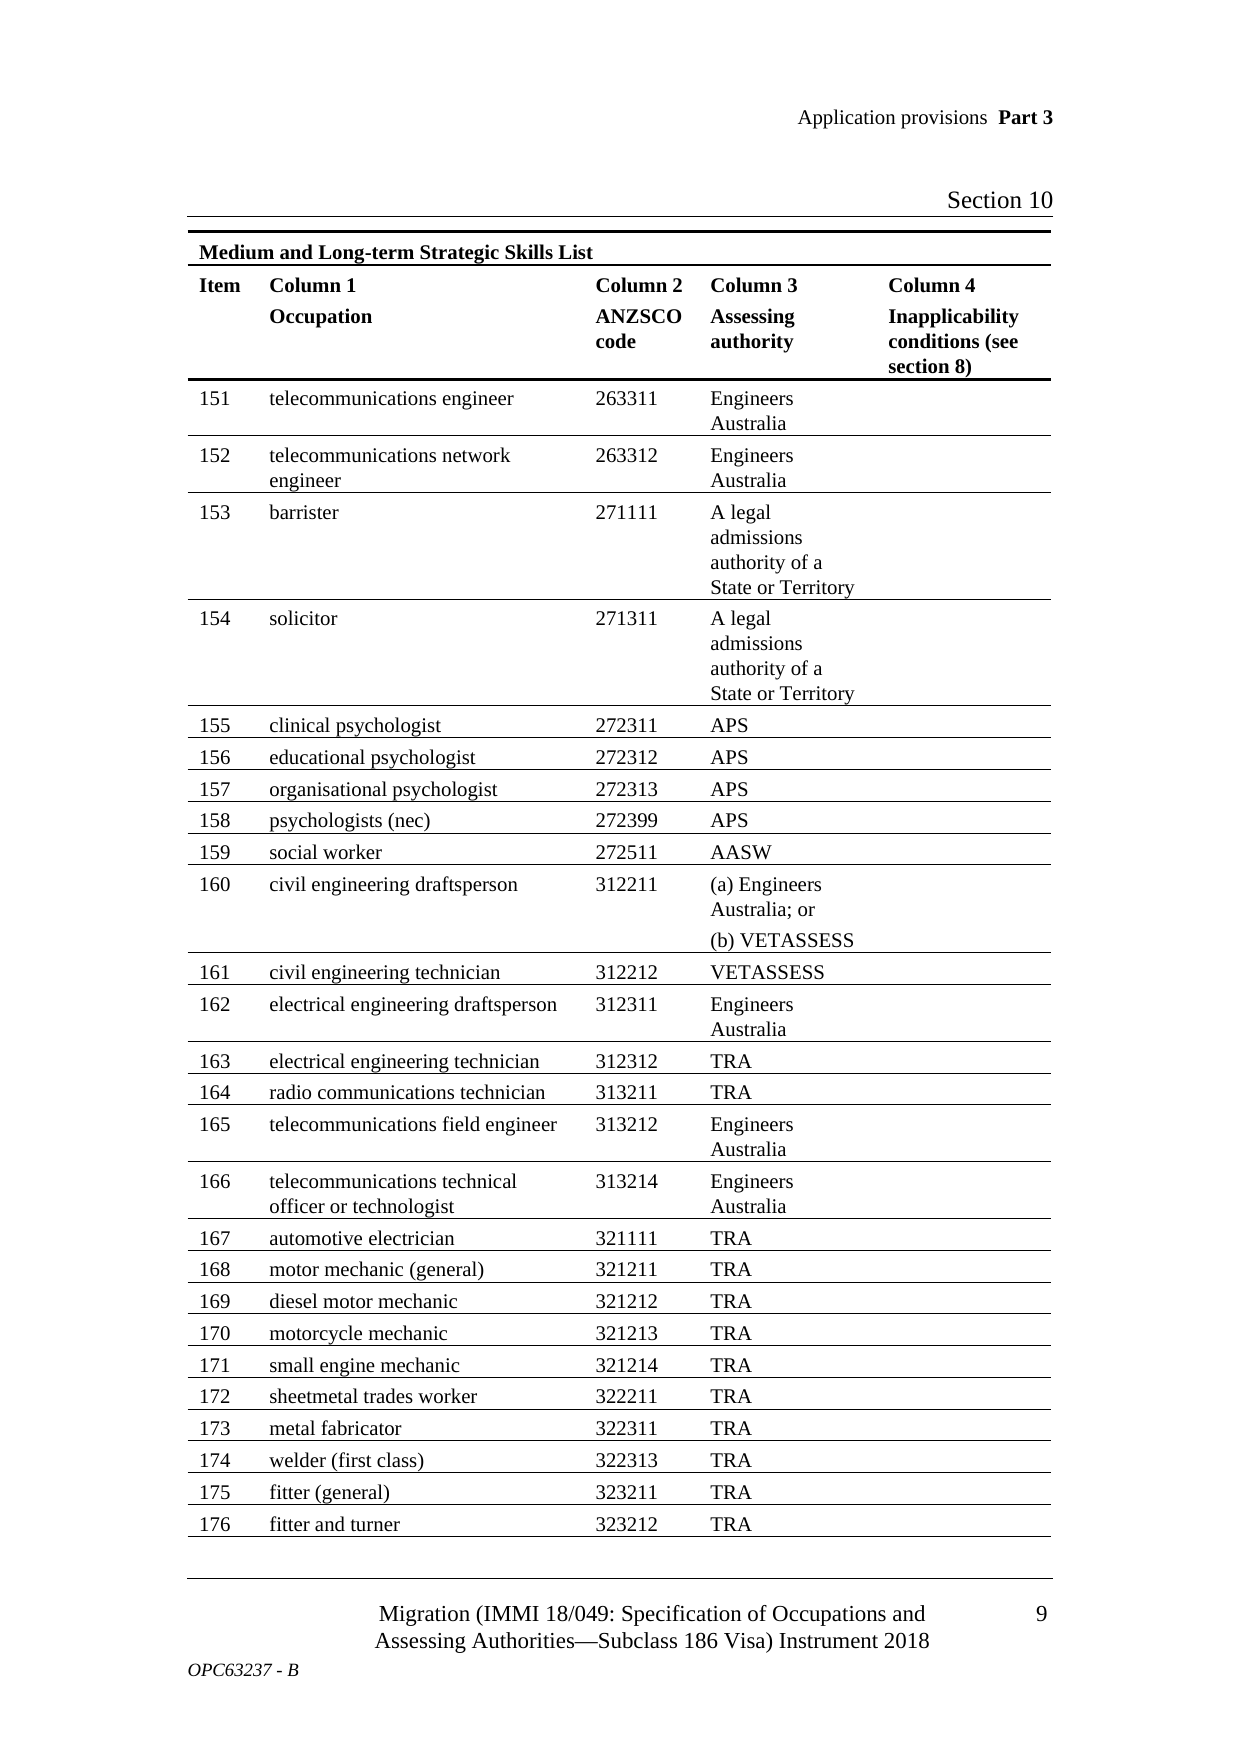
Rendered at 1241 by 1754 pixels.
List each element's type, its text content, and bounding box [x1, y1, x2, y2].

table_cell organisational psychologist [258, 770, 584, 801]
table_cell 321214 [584, 1346, 699, 1377]
table_cell TRA [699, 1042, 877, 1073]
table_cell 172 [188, 1378, 258, 1408]
table_cell 164 [188, 1074, 258, 1104]
table_cell APS [699, 770, 877, 801]
table_cell telecommunications engineer [258, 381, 584, 435]
table_cell social worker [258, 834, 584, 864]
table_cell [877, 1162, 1051, 1218]
table_cell 313211 [584, 1074, 699, 1104]
table_cell TRA [699, 1378, 877, 1408]
table_cell TRA [699, 1074, 877, 1104]
table_cell 171 [188, 1346, 258, 1377]
table_cell [877, 953, 1051, 984]
table_cell VETASSESS [699, 953, 877, 984]
table_cell 271311 [584, 600, 699, 705]
table_cell 166 [188, 1162, 258, 1218]
table_cell Engineers Australia [699, 436, 877, 492]
table_cell 168 [188, 1251, 258, 1281]
table_cell 321213 [584, 1314, 699, 1345]
table_cell [877, 1410, 1051, 1440]
table_cell 263312 [584, 436, 699, 492]
table_cell Column 1 Occupation [258, 266, 584, 378]
table_cell [877, 1042, 1051, 1073]
table_cell welder (first class) [258, 1441, 584, 1472]
table_cell educational psychologist [258, 738, 584, 769]
table_cell [877, 1346, 1051, 1377]
table_cell psychologists (nec) [258, 802, 584, 832]
table_cell [877, 1074, 1051, 1104]
table_cell Engineers Australia [699, 1162, 877, 1218]
table_cell [877, 834, 1051, 864]
table_cell telecommunications technical officer or technologist [258, 1162, 584, 1218]
table_cell electrical engineering technician [258, 1042, 584, 1073]
table_cell 313214 [584, 1162, 699, 1218]
table_cell small engine mechanic [258, 1346, 584, 1377]
table_cell TRA [699, 1219, 877, 1250]
table_cell 263311 [584, 381, 699, 435]
table_cell 272312 [584, 738, 699, 769]
table_cell 163 [188, 1042, 258, 1073]
table_cell 322311 [584, 1410, 699, 1440]
table_cell metal fabricator [258, 1410, 584, 1440]
table_cell 157 [188, 770, 258, 801]
table_cell 323212 [584, 1505, 699, 1536]
table_cell [877, 600, 1051, 705]
table_cell TRA [699, 1283, 877, 1313]
table_cell 170 [188, 1314, 258, 1345]
table_cell Item [188, 266, 258, 378]
table_cell 154 [188, 600, 258, 705]
table_cell Column 4 Inapplicability conditions (see section 8) [877, 266, 1051, 378]
table_cell TRA [699, 1314, 877, 1345]
table_cell [877, 1219, 1051, 1250]
table_cell Engineers Australia [699, 1105, 877, 1161]
table_cell telecommunications field engineer [258, 1105, 584, 1161]
table_cell radio communications technician [258, 1074, 584, 1104]
table_cell fitter (general) [258, 1473, 584, 1504]
table_cell [877, 1378, 1051, 1408]
table_cell 321211 [584, 1251, 699, 1281]
table_cell A legal admissions authority of a State or Territory [699, 600, 877, 705]
table_cell [877, 1283, 1051, 1313]
table_cell A legal admissions authority of a State or Territory [699, 493, 877, 599]
table_cell 272399 [584, 802, 699, 832]
table_cell 312212 [584, 953, 699, 984]
table_cell 151 [188, 381, 258, 435]
table_cell 161 [188, 953, 258, 984]
table_cell 321212 [584, 1283, 699, 1313]
table_cell barrister [258, 493, 584, 599]
table_cell solicitor [258, 600, 584, 705]
table_cell [877, 1505, 1051, 1536]
table_cell 323211 [584, 1473, 699, 1504]
table_cell [877, 1441, 1051, 1472]
table_cell APS [699, 738, 877, 769]
table_cell motor mechanic (general) [258, 1251, 584, 1281]
table_cell 153 [188, 493, 258, 599]
table_cell [877, 493, 1051, 599]
table_cell Engineers Australia [699, 985, 877, 1041]
table_cell 167 [188, 1219, 258, 1250]
table_cell 272311 [584, 706, 699, 737]
table_cell 312311 [584, 985, 699, 1041]
table_cell clinical psychologist [258, 706, 584, 737]
table_cell [877, 1105, 1051, 1161]
table_cell 271111 [584, 493, 699, 599]
table_cell automotive electrician [258, 1219, 584, 1250]
table_cell [877, 436, 1051, 492]
table_cell APS [699, 706, 877, 737]
table_cell [877, 865, 1051, 952]
table_cell 158 [188, 802, 258, 832]
table_cell TRA [699, 1505, 877, 1536]
table_cell [877, 381, 1051, 435]
table_cell 322313 [584, 1441, 699, 1472]
table_cell AASW [699, 834, 877, 864]
table_cell Engineers Australia [699, 381, 877, 435]
table_cell TRA [699, 1346, 877, 1377]
table_cell APS [699, 802, 877, 832]
table_cell TRA [699, 1251, 877, 1281]
table_cell 322211 [584, 1378, 699, 1408]
table_cell sheetmetal trades worker [258, 1378, 584, 1408]
table_cell (a) Engineers Australia; or (b) VETASSESS [699, 865, 877, 952]
table_cell 272313 [584, 770, 699, 801]
table_cell motorcycle mechanic [258, 1314, 584, 1345]
table_cell [877, 985, 1051, 1041]
table_cell [877, 738, 1051, 769]
table_cell Column 3 Assessing authority [699, 266, 877, 378]
table_cell 176 [188, 1505, 258, 1536]
table_cell TRA [699, 1441, 877, 1472]
table_cell 159 [188, 834, 258, 864]
table_cell 152 [188, 436, 258, 492]
table_cell [877, 1251, 1051, 1281]
table_cell [877, 1473, 1051, 1504]
table_cell 312211 [584, 865, 699, 952]
table_cell TRA [699, 1410, 877, 1440]
table_cell fitter and turner [258, 1505, 584, 1536]
table_cell 155 [188, 706, 258, 737]
table_cell TRA [699, 1473, 877, 1504]
table_cell 160 [188, 865, 258, 952]
table_cell electrical engineering draftsperson [258, 985, 584, 1041]
table_cell 165 [188, 1105, 258, 1161]
table_cell [877, 802, 1051, 832]
table_header Medium and Long-term Strategic Skills List [188, 233, 1051, 264]
table_cell civil engineering draftsperson [258, 865, 584, 952]
table_cell 175 [188, 1473, 258, 1504]
table_cell [877, 770, 1051, 801]
table_cell 169 [188, 1283, 258, 1313]
table_cell [877, 1314, 1051, 1345]
table_cell 272511 [584, 834, 699, 864]
table_cell [877, 706, 1051, 737]
table_cell Column 2 ANZSCO code [584, 266, 699, 378]
table_cell telecommunications network engineer [258, 436, 584, 492]
table_cell 173 [188, 1410, 258, 1440]
table_cell diesel motor mechanic [258, 1283, 584, 1313]
table_cell 162 [188, 985, 258, 1041]
table_cell 312312 [584, 1042, 699, 1073]
table_cell 174 [188, 1441, 258, 1472]
table_cell 321111 [584, 1219, 699, 1250]
table_cell civil engineering technician [258, 953, 584, 984]
table_cell 313212 [584, 1105, 699, 1161]
table_cell 156 [188, 738, 258, 769]
